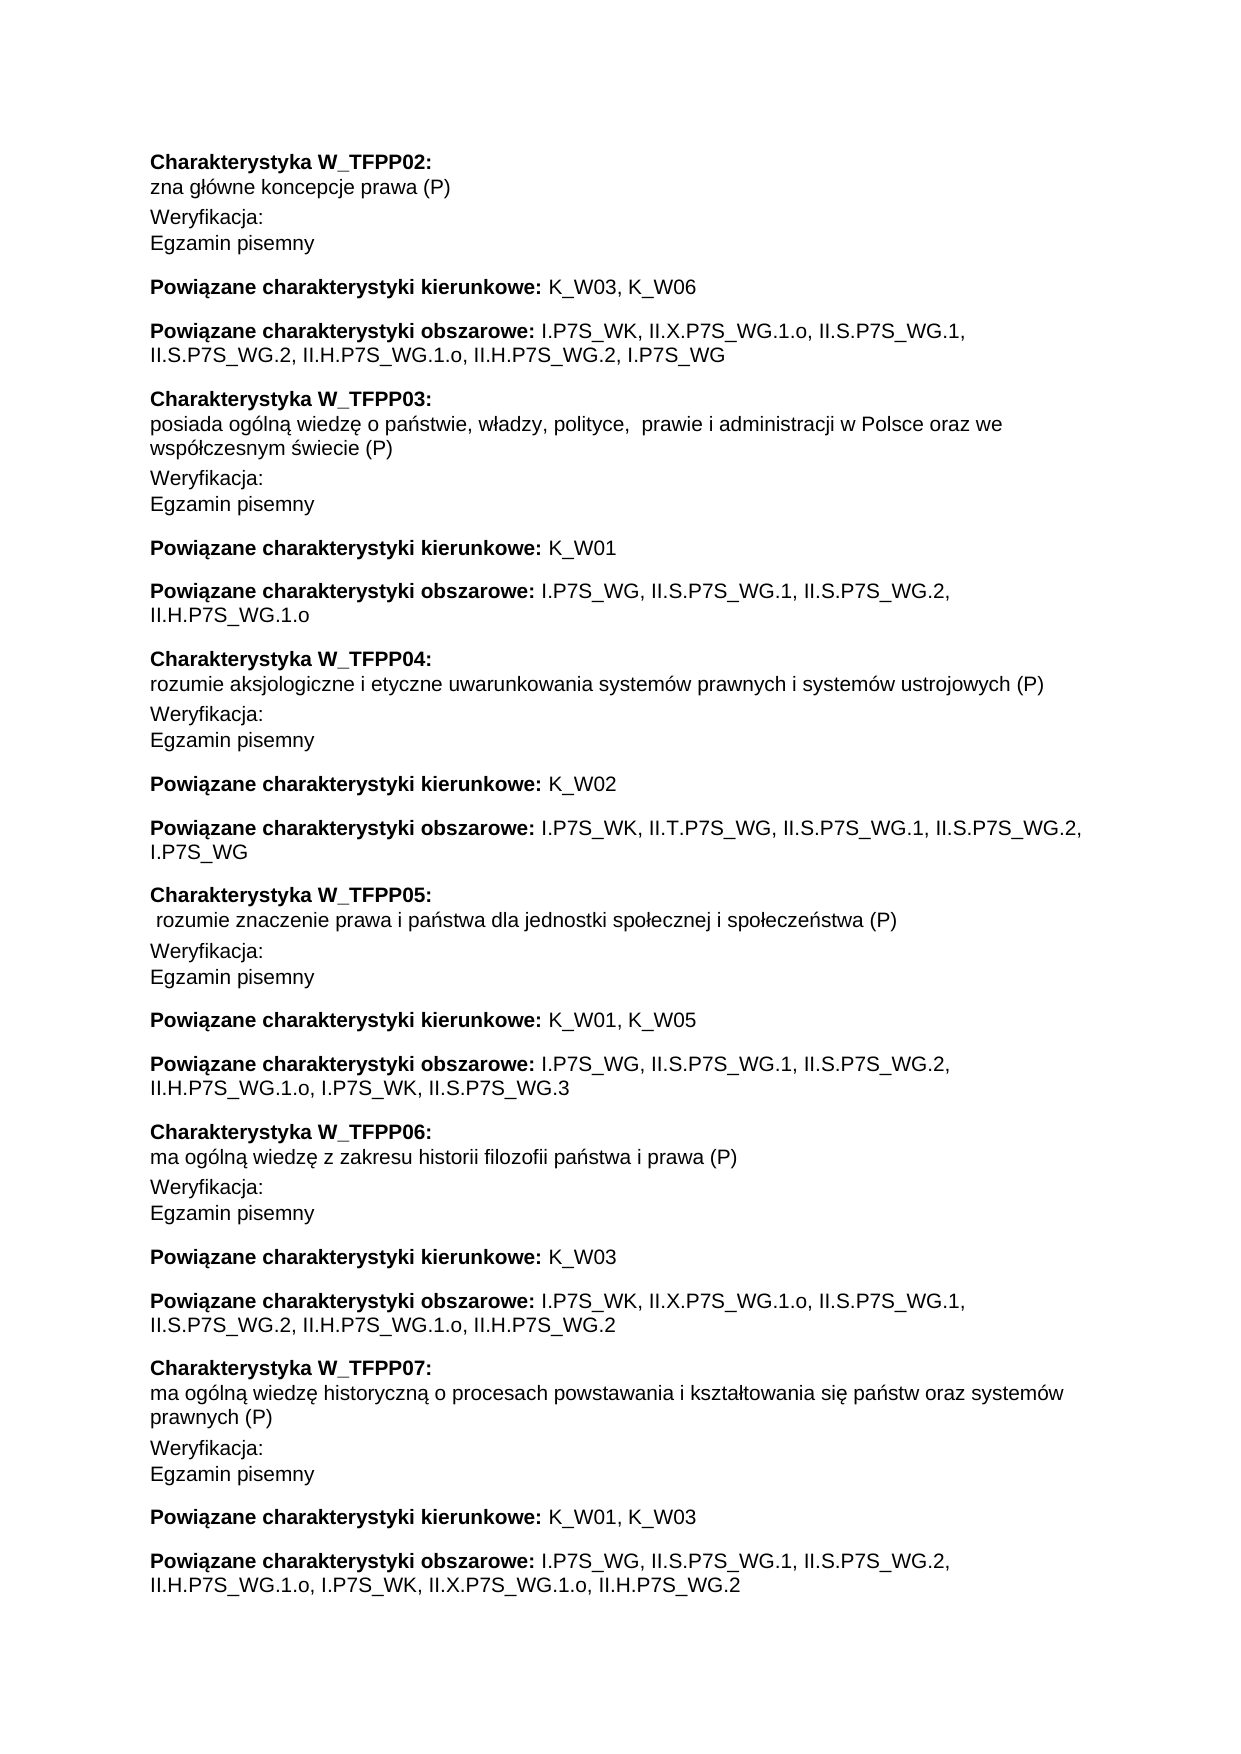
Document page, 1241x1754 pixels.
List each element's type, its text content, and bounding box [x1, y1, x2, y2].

text Charakterystyka W_TFPP05: [150, 883, 1090, 907]
text Egzamin pisemny [150, 492, 1090, 516]
text Charakterystyka W_TFPP04: [150, 647, 1090, 671]
text Weryfikacja: [150, 466, 1090, 489]
text Powiązane charakterystyki kierunkowe: K_W03 [150, 1245, 1090, 1269]
text Powiązane charakterystyki kierunkowe: K_W02 [150, 772, 1090, 796]
text rozumie aksjologiczne i etyczne uwarunkowania systemów prawnych i systemów ustrojowych (P) [150, 672, 1090, 696]
text Powiązane charakterystyki kierunkowe: K_W01 [150, 535, 1090, 559]
text zna główne koncepcje prawa (P) [150, 175, 1090, 199]
text Egzamin pisemny [150, 1461, 1090, 1485]
text Powiązane charakterystyki obszarowe: I.P7S_WK, II.X.P7S_WG.1.o, II.S.P7S_WG.1, II.S.P7S_WG.2, II.H.P7S_WG.1.o, II.H.P7S_WG.2 [150, 1288, 1090, 1336]
text Powiązane charakterystyki kierunkowe: K_W01, K_W03 [150, 1505, 1090, 1529]
text Weryfikacja: [150, 205, 1090, 229]
text Egzamin pisemny [150, 231, 1090, 255]
text Weryfikacja: [150, 1435, 1090, 1459]
text Powiązane charakterystyki kierunkowe: K_W03, K_W06 [150, 275, 1090, 299]
text Charakterystyka W_TFPP07: [150, 1356, 1090, 1380]
text Weryfikacja: [150, 938, 1090, 962]
text ma ogólną wiedzę z zakresu historii filozofii państwa i prawa (P) [150, 1145, 1090, 1169]
text Egzamin pisemny [150, 728, 1090, 752]
text Charakterystyka W_TFPP02: [150, 150, 1090, 174]
text posiada ogólną wiedzę o państwie, władzy, polityce, prawie i administracji w Polsce oraz we współczesnym świecie (P) [150, 411, 1090, 459]
text Powiązane charakterystyki kierunkowe: K_W01, K_W05 [150, 1008, 1090, 1032]
text Egzamin pisemny [150, 964, 1090, 988]
text Powiązane charakterystyki obszarowe: I.P7S_WG, II.S.P7S_WG.1, II.S.P7S_WG.2, II.H.P7S_WG.1.o, I.P7S_WK, II.S.P7S_WG.3 [150, 1052, 1090, 1100]
text Powiązane charakterystyki obszarowe: I.P7S_WK, II.X.P7S_WG.1.o, II.S.P7S_WG.1, II.S.P7S_WG.2, II.H.P7S_WG.1.o, II.H.P7S_WG.2, I.P7S_WG [150, 319, 1090, 367]
text Powiązane charakterystyki obszarowe: I.P7S_WG, II.S.P7S_WG.1, II.S.P7S_WG.2, II.H.P7S_WG.1.o [150, 579, 1090, 627]
text Weryfikacja: [150, 1175, 1090, 1199]
text Charakterystyka W_TFPP06: [150, 1120, 1090, 1144]
text Powiązane charakterystyki obszarowe: I.P7S_WK, II.T.P7S_WG, II.S.P7S_WG.1, II.S.P7S_WG.2, I.P7S_WG [150, 816, 1090, 863]
text Egzamin pisemny [150, 1201, 1090, 1225]
text Charakterystyka W_TFPP03: [150, 386, 1090, 410]
text rozumie znaczenie prawa i państwa dla jednostki społecznej i społeczeństwa (P) [150, 908, 1090, 932]
text Weryfikacja: [150, 702, 1090, 726]
text ma ogólną wiedzę historyczną o procesach powstawania i kształtowania się państw oraz systemów prawnych (P) [150, 1381, 1090, 1429]
text Powiązane charakterystyki obszarowe: I.P7S_WG, II.S.P7S_WG.1, II.S.P7S_WG.2, II.H.P7S_WG.1.o, I.P7S_WK, II.X.P7S_WG.1.o, II.H.P7S_WG.2 [150, 1549, 1090, 1597]
